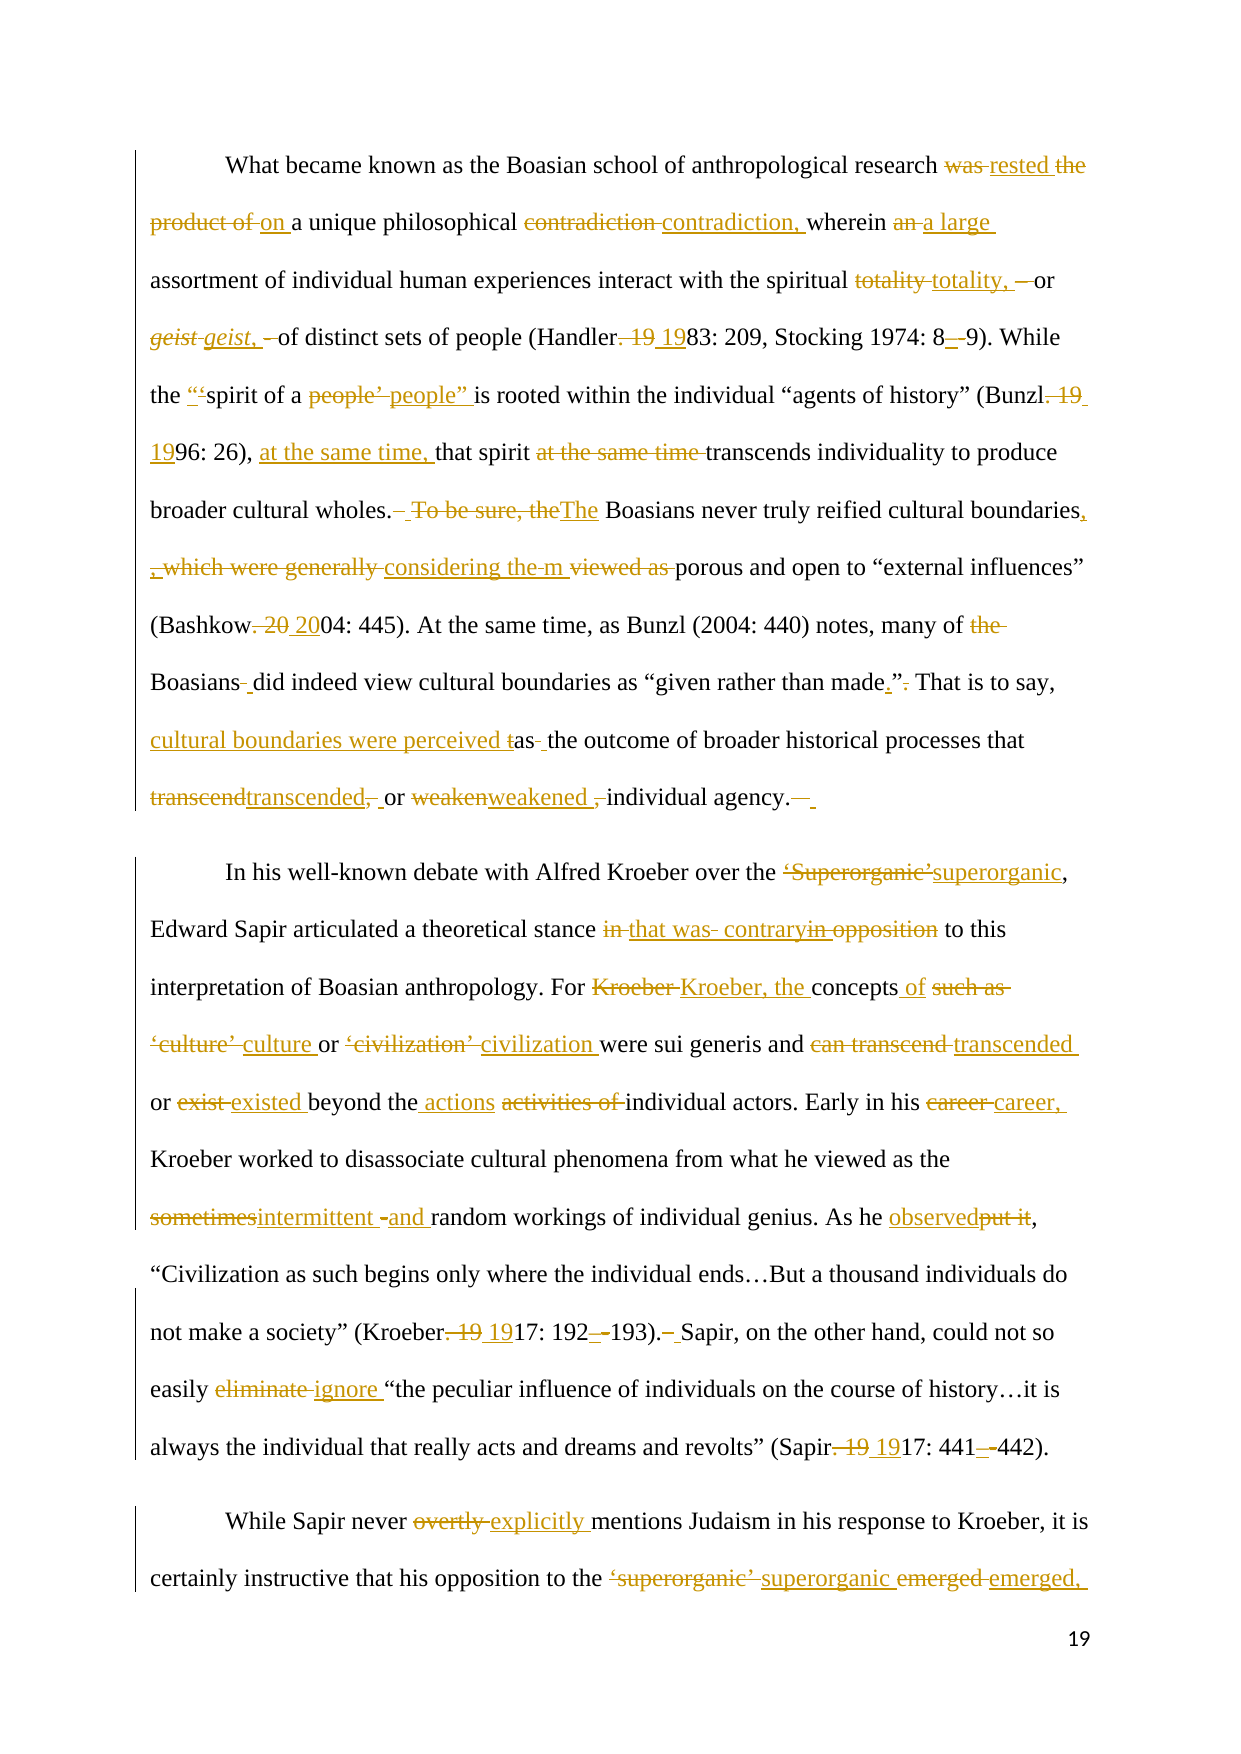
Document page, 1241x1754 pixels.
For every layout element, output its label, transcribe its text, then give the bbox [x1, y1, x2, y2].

text What became known as the Boasian school of anthropological research a unique philosophical wherein assortment of individual human experiences interact with the spiritual or of distinct sets of people (Handler83: 209, Stocking 1974: 89). While the spirit of a is rooted within the individual “agents of history” (Bunzl96: 26), that spirit transcends individuality to produce broader cultural wholes. Boasians never truly reified cultural boundaries porous and open to “external influences” (Bashkow04: 445). At the same time, as Bunzl (2004: 440) notes, many of Boasiansdid indeed view cultural boundaries as “given rather than made” That is to say, asthe outcome of broader historical processes that or individual agency. [150, 150, 1090, 811]
text In his well-known debate with Alfred Kroeber over the , Edward Sapir articulated a theoretical stance to this interpretation of Boasian anthropology. For concepts or were sui generis and or beyond the individual actors. Early in his Kroeber worked to disassociate cultural phenomena from what he viewed as the random workings of individual genius. As he , “Civilization as such begins only where the individual ends…But a thousand individuals do not make a society” (Kroeber17: 192193).Sapir, on the other hand, could not so easily “the peculiar influence of individuals on the course of history…it is always the individual that really acts and dreams and revolts” (Sapir17: 441442). [150, 857, 1090, 1460]
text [150, 1506, 1090, 1592]
